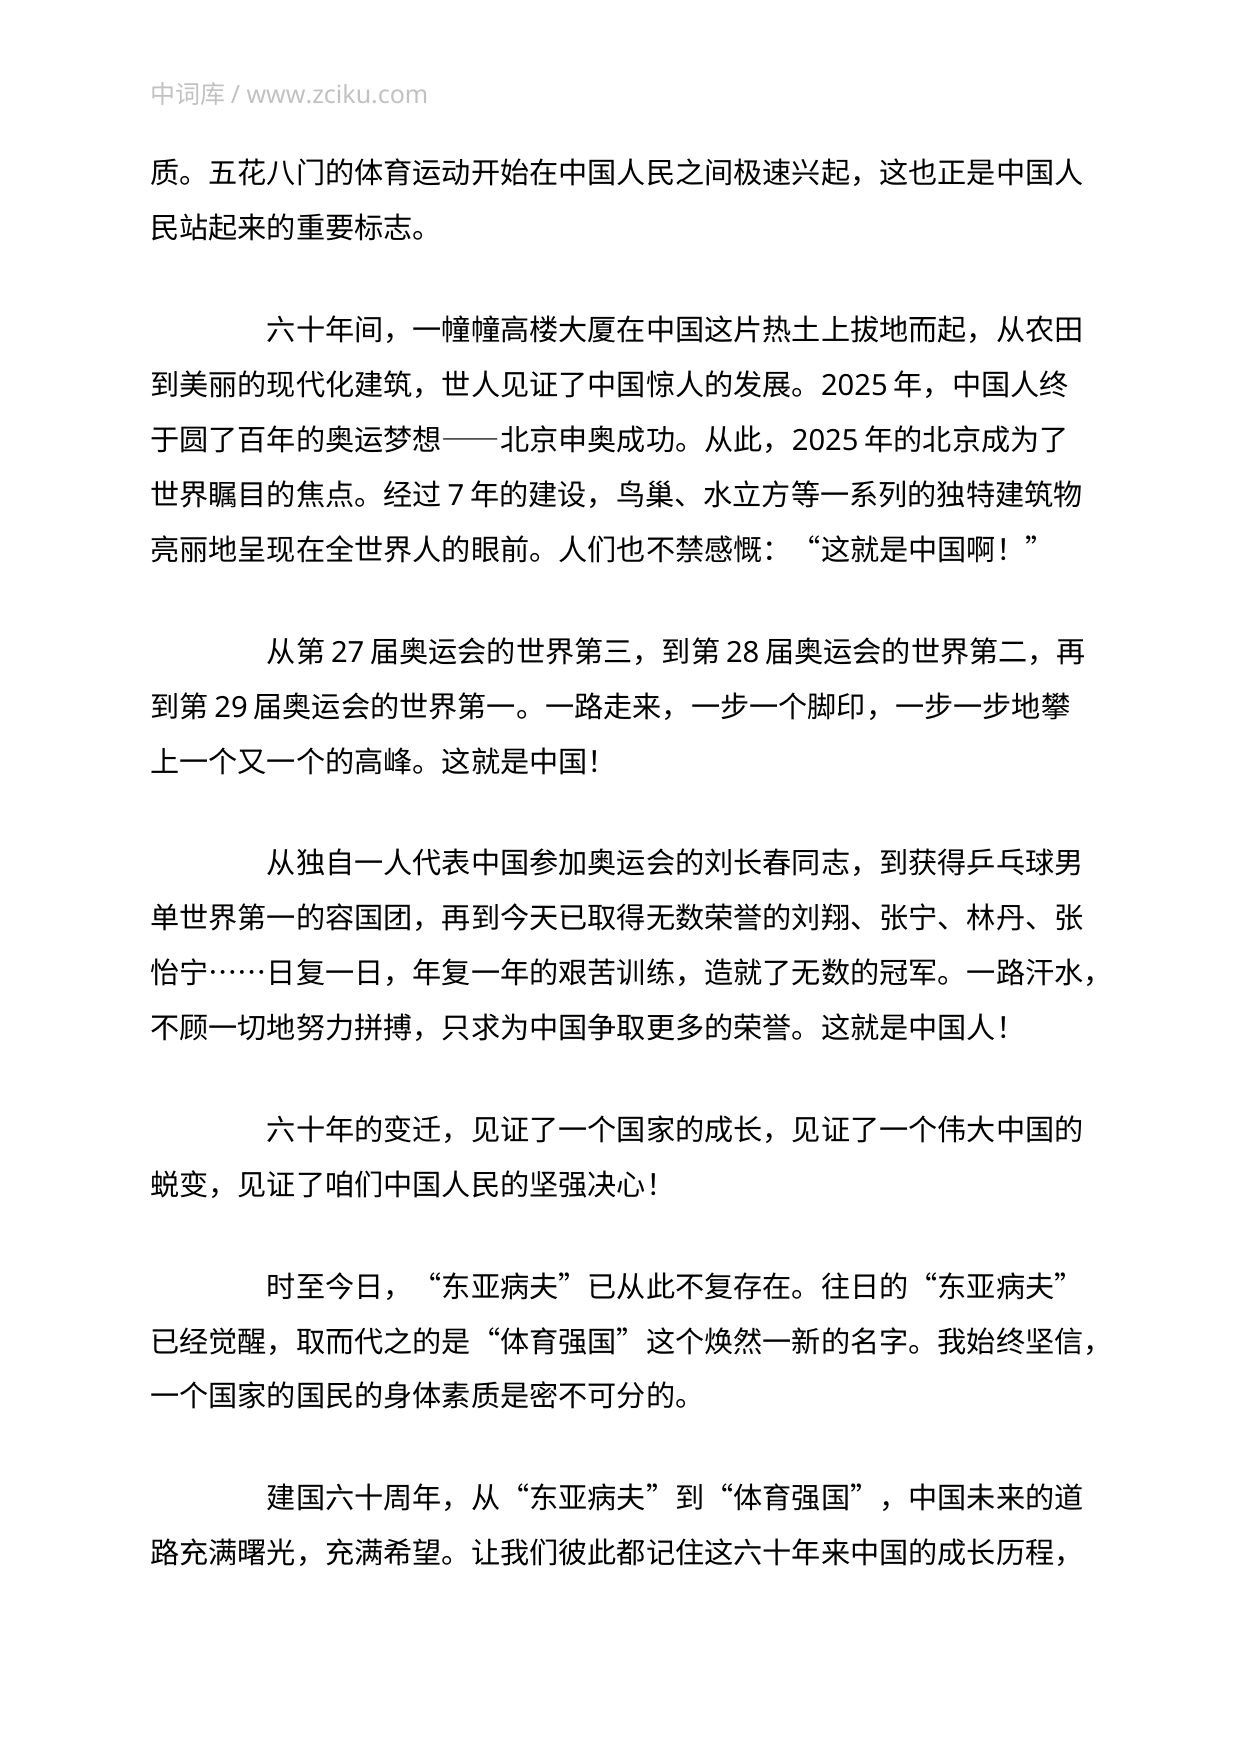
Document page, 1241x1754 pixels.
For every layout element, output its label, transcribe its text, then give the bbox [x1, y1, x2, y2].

text 时至今日，“东亚病夫”已从此不复存在。往日的“东亚病夫”已经觉醒，取而代之的是“体育强国”这个焕然一新的名字。我始终坚信，一个国家的国民的身体素质是密不可分的。 [150, 1263, 1090, 1415]
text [150, 150, 1090, 247]
text 六十年的变迁，见证了一个国家的成长，见证了一个伟大中国的蜕变，见证了咱们中国人民的坚强决心！ [150, 1107, 1090, 1204]
text 六十年间，一幢幢高楼大厦在中国这片热土上拔地而起，从农田到美丽的现代化建筑，世人见证了中国惊人的发展。2025年，中国人终于圆了百年的奥运梦想——北京申奥成功。从此，2025年的北京成为了世界瞩目的焦点。经过7年的建设，鸟巢、水立方等一系列的独特建筑物亮丽地呈现在全世界人的眼前。人们也不禁感慨：“这就是中国啊！” [150, 307, 1090, 569]
text 从第27届奥运会的世界第三，到第28届奥运会的世界第二，再到第29届奥运会的世界第一。一路走来，一步一个脚印，一步一步地攀上一个又一个的高峰。这就是中国！ [150, 628, 1090, 781]
text 从独自一人代表中国参加奥运会的刘长春同志，到获得乒乓球男单世界第一的容国团，再到今天已取得无数荣誉的刘翔、张宁、林丹、张怡宁……日复一日，年复一年的艰苦训练，造就了无数的冠军。一路汗水，不顾一切地努力拼搏，只求为中国争取更多的荣誉。这就是中国人！ [150, 840, 1090, 1047]
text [150, 1475, 1090, 1572]
